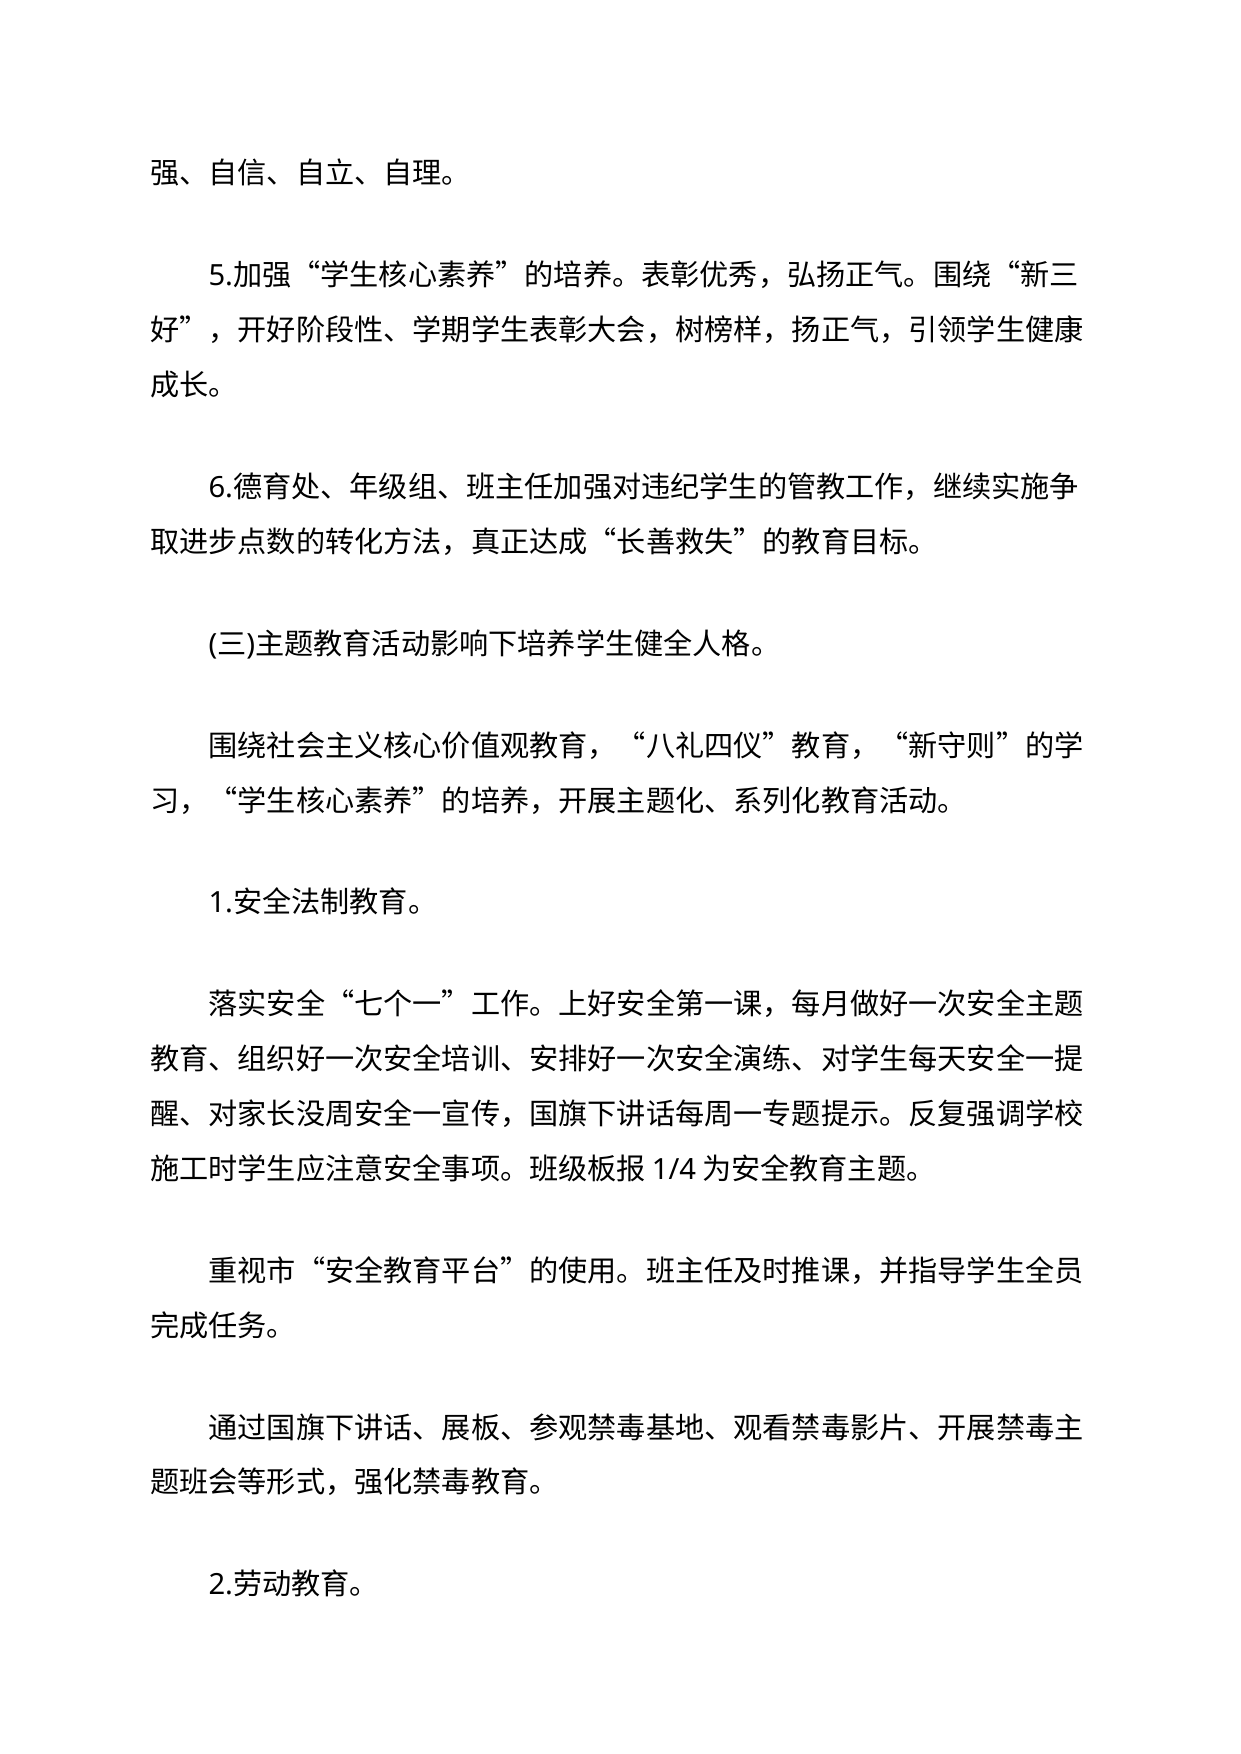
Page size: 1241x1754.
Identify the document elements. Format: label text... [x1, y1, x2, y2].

text 重视市“安全教育平台”的使用。班主任及时推课，并指导学生全员完成任务。 [150, 1247, 1090, 1345]
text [150, 150, 1090, 192]
text 2.劳动教育。 [150, 1561, 1090, 1603]
text 5.加强“学生核心素养”的培养。表彰优秀，弘扬正气。围绕“新三好”，开好阶段性、学期学生表彰大会，树榜样，扬正气，引领学生健康成长。 [150, 252, 1090, 404]
text (三)主题教育活动影响下培养学生健全人格。 [150, 620, 1090, 663]
text 1.安全法制教育。 [150, 879, 1090, 921]
text 通过国旗下讲话、展板、参观禁毒基地、观看禁毒影片、开展禁毒主题班会等形式，强化禁毒教育。 [150, 1404, 1090, 1501]
text 围绕社会主义核心价值观教育，“八礼四仪”教育，“新守则”的学习，“学生核心素养”的培养，开展主题化、系列化教育活动。 [150, 722, 1090, 819]
text 6.德育处、年级组、班主任加强对违纪学生的管教工作，继续实施争取进步点数的转化方法，真正达成“长善救失”的教育目标。 [150, 463, 1090, 561]
text 落实安全“七个一”工作。上好安全第一课，每月做好一次安全主题教育、组织好一次安全培训、安排好一次安全演练、对学生每天安全一提醒、对家长没周安全一宣传，国旗下讲话每周一专题提示。反复强调学校施工时学生应注意安全事项。班级板报1/4为安全教育主题。 [150, 981, 1090, 1188]
